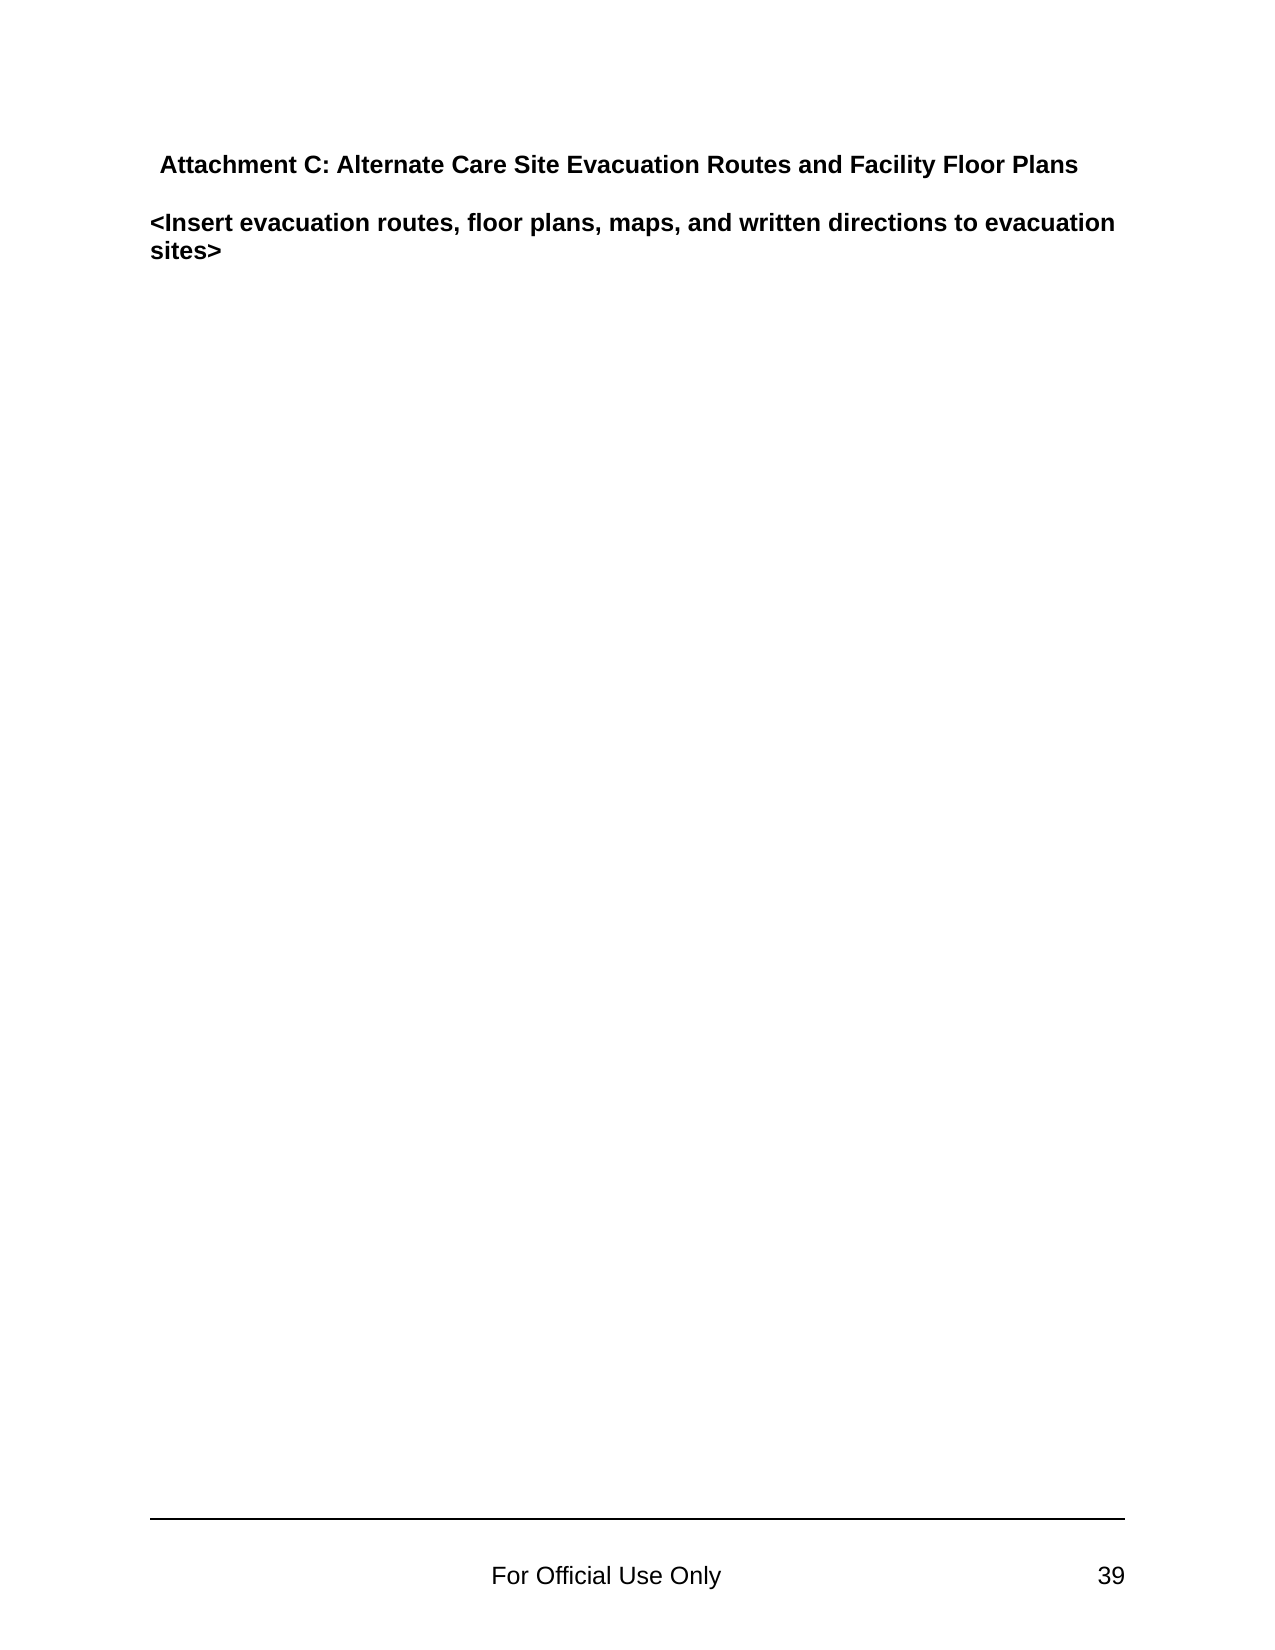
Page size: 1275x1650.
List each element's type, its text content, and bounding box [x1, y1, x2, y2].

text <Insert evacuation routes, floor plans, maps, and written directions to evacuation sites> [150, 207, 1125, 265]
subtitle Attachment C: Alternate Care Site Evacuation Routes and Facility Floor Plans [159, 150, 1125, 179]
